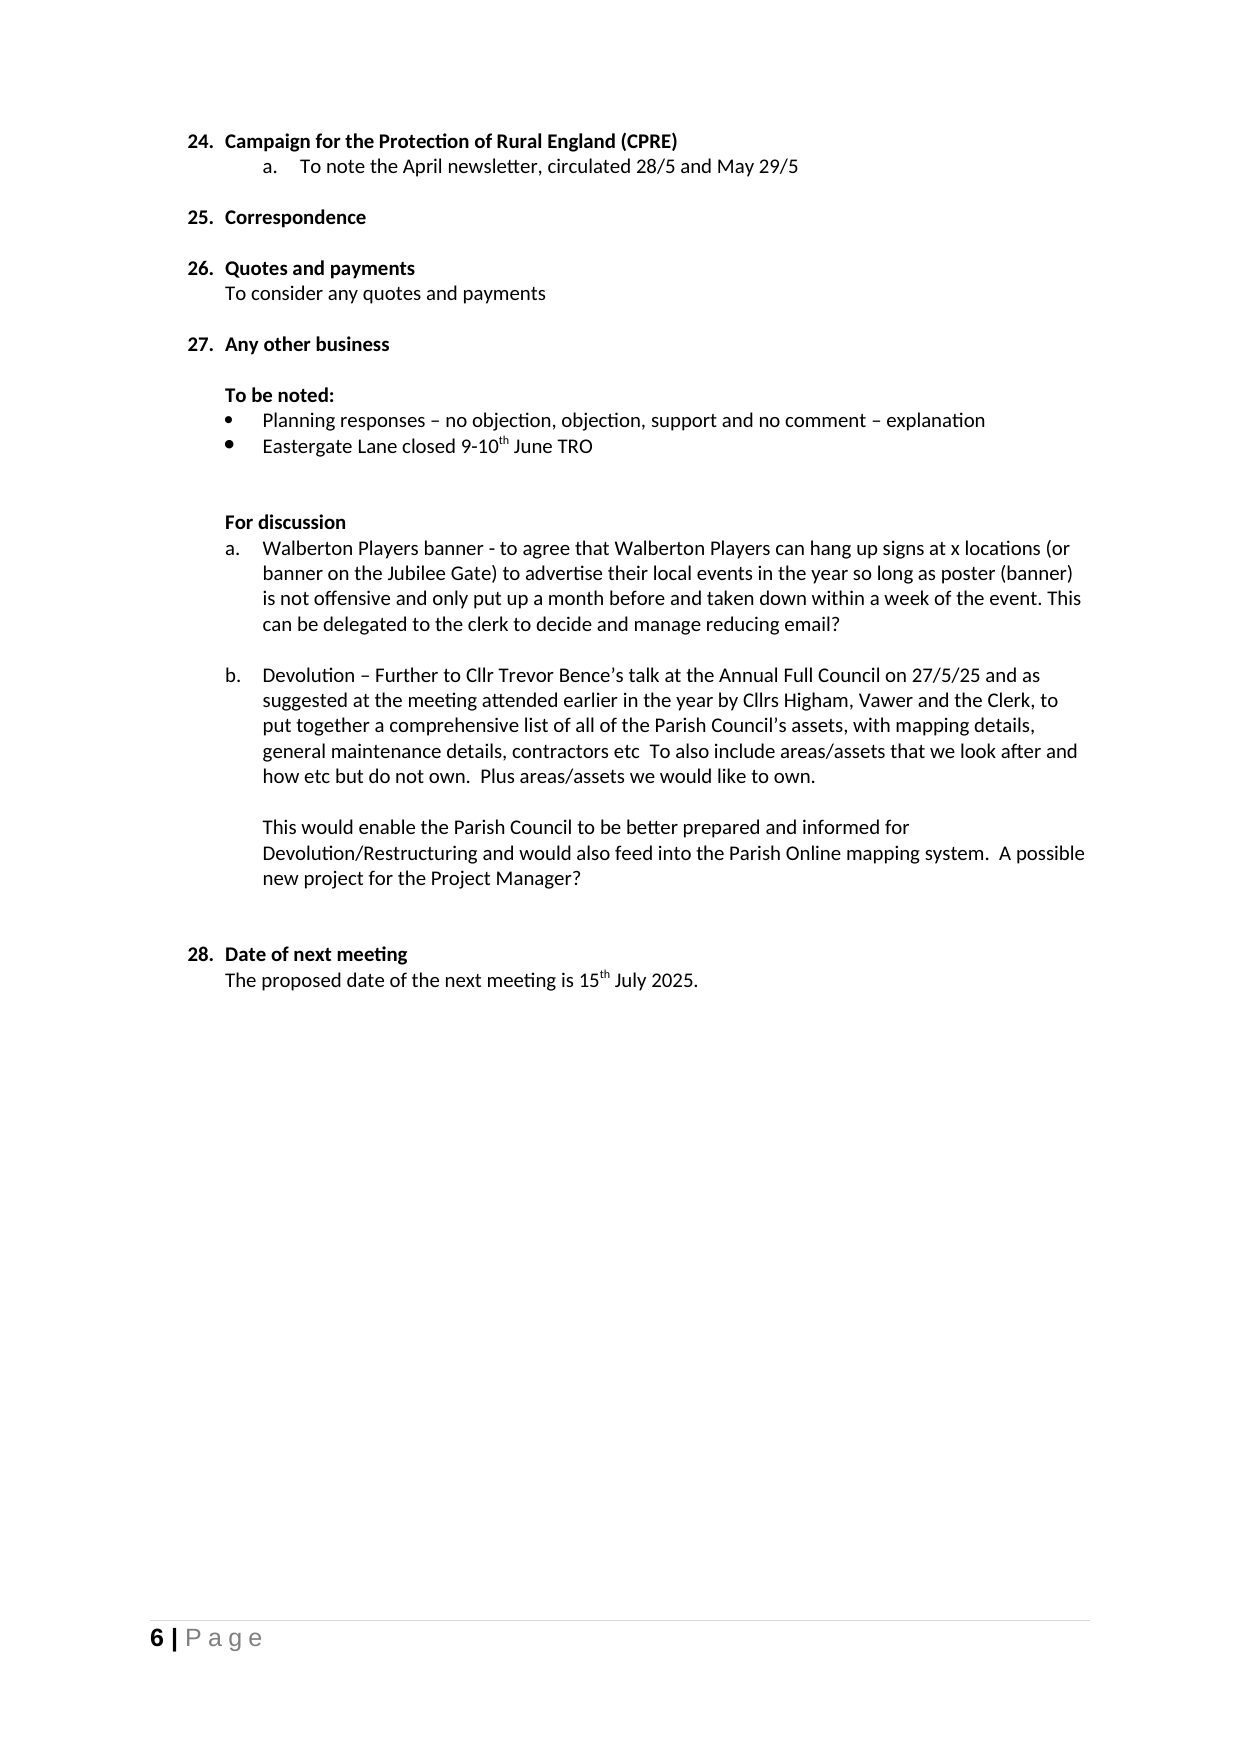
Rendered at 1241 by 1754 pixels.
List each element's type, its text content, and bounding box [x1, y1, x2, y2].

list To note the April newsletter, circulated 28/5 and May 29/5 [262, 153, 1090, 179]
list Walberton Players banner - to agree that Walberton Players can hang up signs at x locations (or banner on the Jubilee Gate) to advertise their local events in the year so long as poster (banner) is not offensive and only put up a month before and taken down within a week of the event. This can be delegated to the clerk to decide and manage reducing email? [225, 535, 1090, 636]
text To consider any quotes and payments [150, 280, 1090, 306]
list For discussion [225, 509, 1090, 535]
list Eastergate Lane closed 9-10th June TRO [225, 433, 1090, 458]
list Any other business [187, 331, 1090, 357]
list Planning responses – no objection, objection, support and no comment – explanation [225, 407, 1090, 433]
text The proposed date of the next meeting is 15th July 2025. [150, 967, 1090, 992]
list To be noted: [225, 382, 1090, 407]
list Devolution – Further to Cllr Trevor Bence’s talk at the Annual Full Council on 27/5/25 and as suggested at the meeting attended earlier in the year by Cllrs Higham, Vawer and the Clerk, to put together a comprehensive list of all of the Parish Council’s assets, with mapping details, general maintenance details, contractors etc To also include areas/assets that we look after and how etc but do not own. Plus areas/assets we would like to own. [225, 662, 1090, 789]
list Correspondence [187, 204, 1090, 229]
list Date of next meeting [187, 941, 1090, 967]
list Quotes and payments [187, 255, 1090, 280]
list This would enable the Parish Council to be better prepared and informed for Devolution/Restructuring and would also feed into the Parish Online mapping system. A possible new project for the Project Manager? [262, 814, 1090, 891]
list Campaign for the Protection of Rural England (CPRE) [187, 128, 1090, 153]
